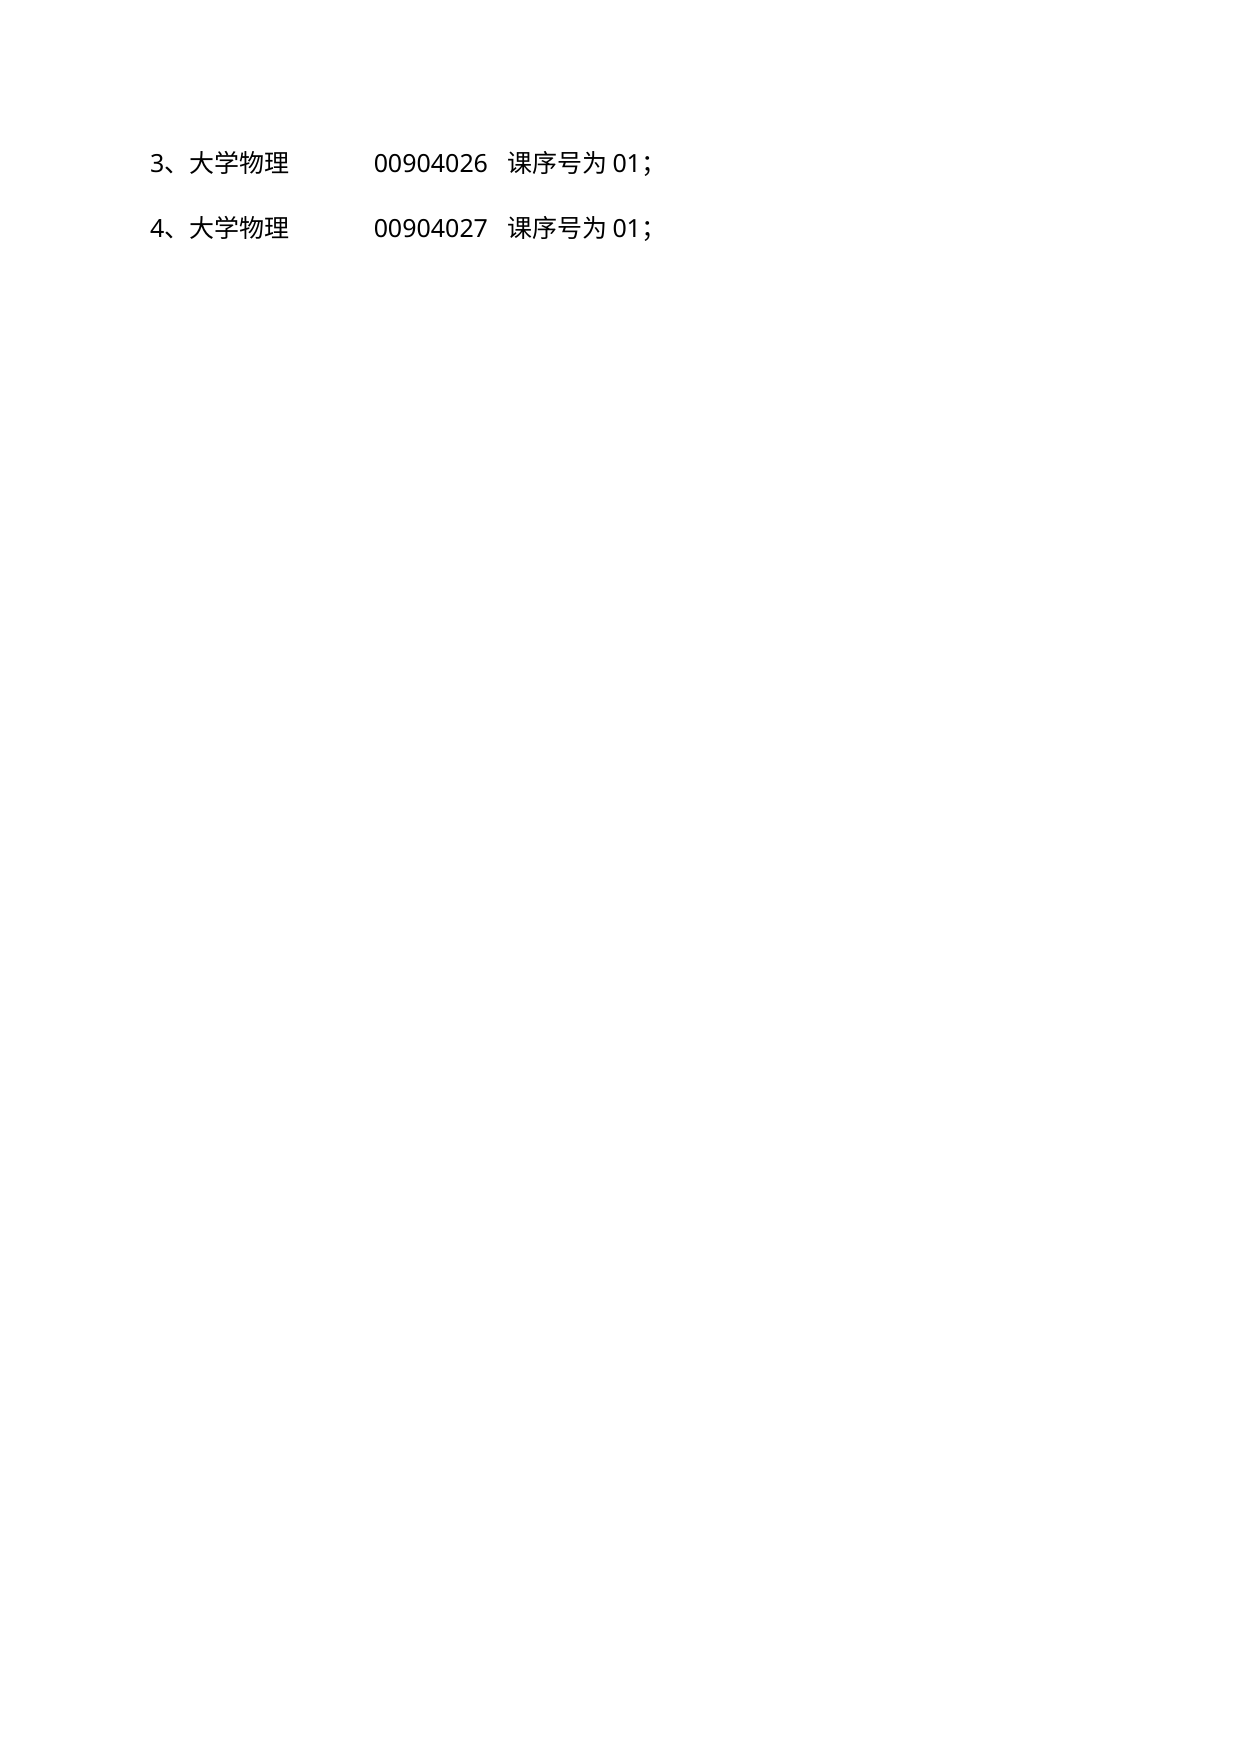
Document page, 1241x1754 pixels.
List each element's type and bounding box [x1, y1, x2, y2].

text [150, 129, 1090, 259]
